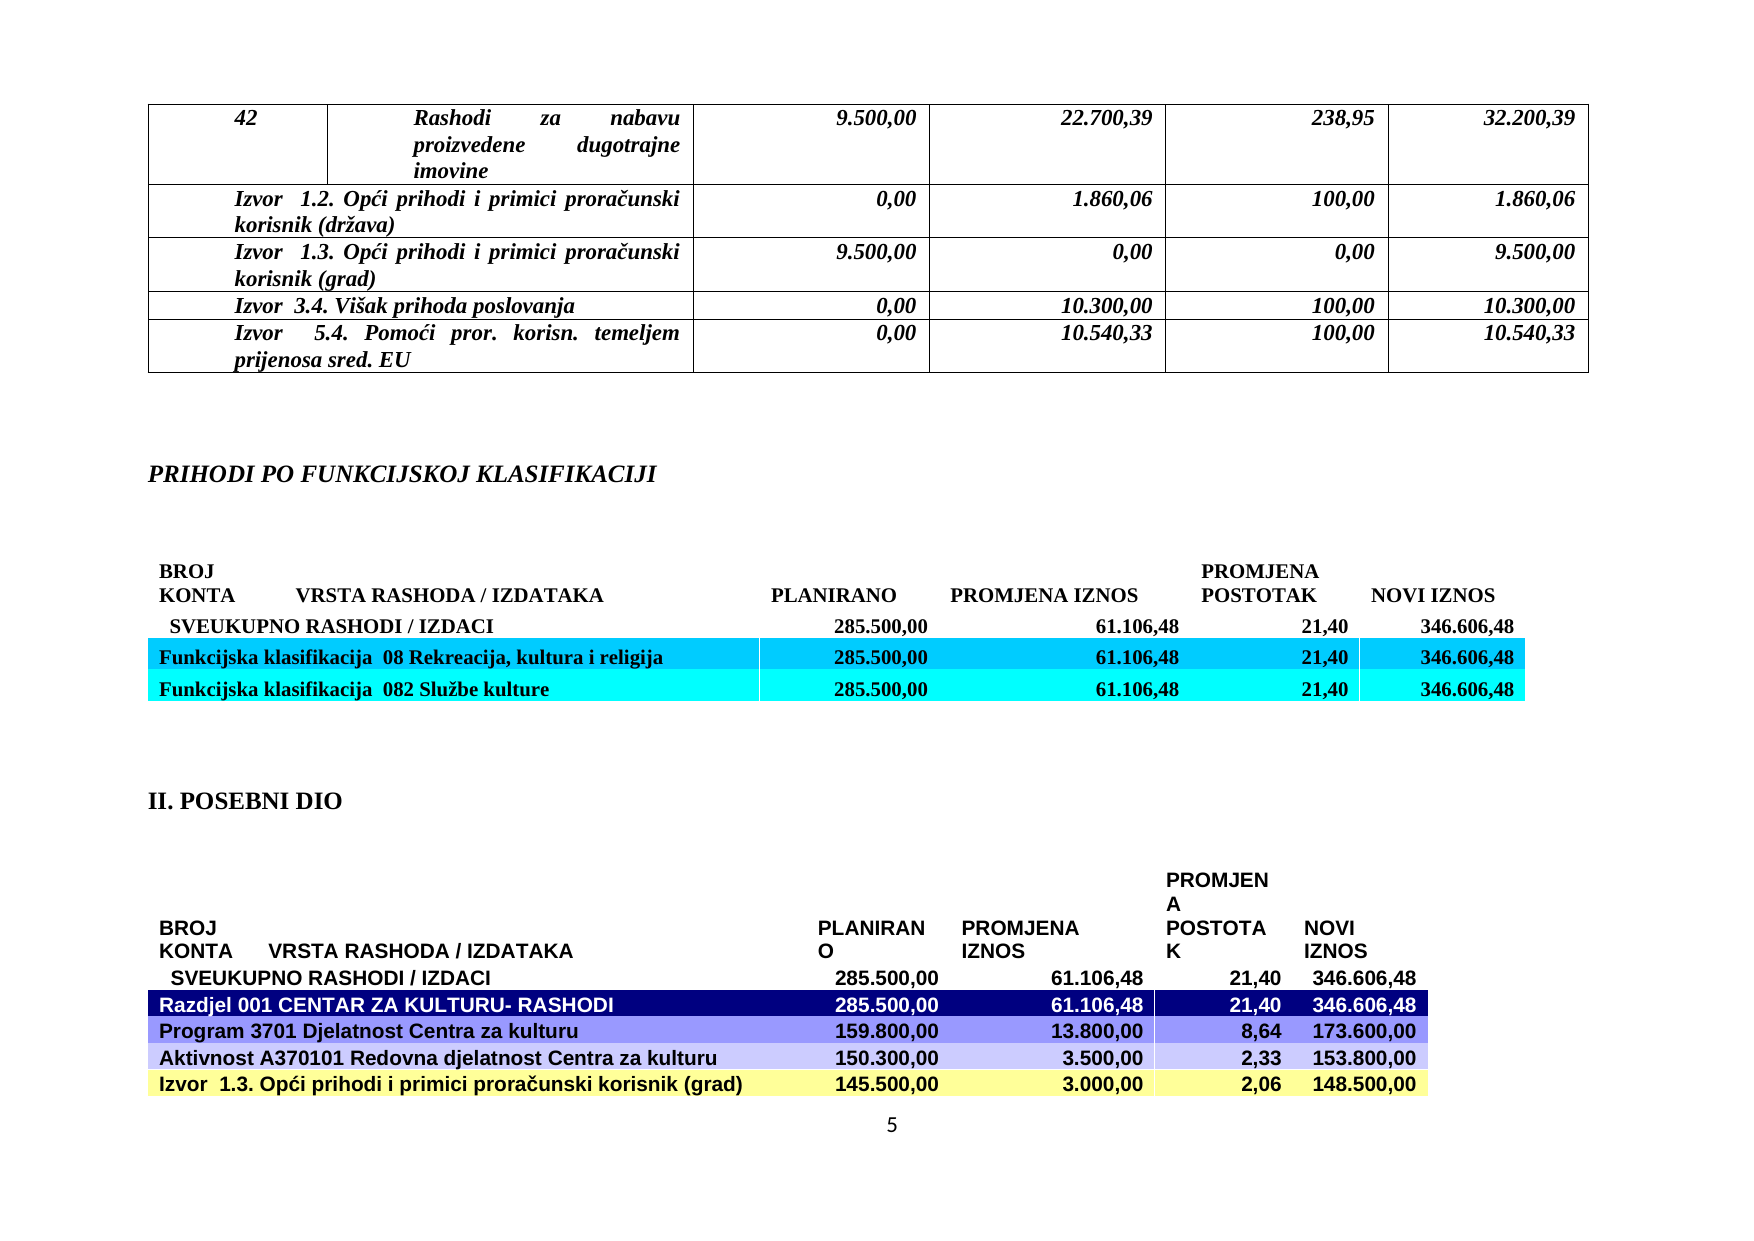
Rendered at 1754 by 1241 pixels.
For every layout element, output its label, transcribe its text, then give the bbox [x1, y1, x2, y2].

table_cell 148.500,00 [1293, 1070, 1428, 1096]
table_cell 3.500,00 [950, 1043, 1154, 1069]
table_cell 1.860,06 [930, 185, 1165, 237]
table_cell 0,00 [694, 185, 929, 237]
table_header PLANIRANO [806, 868, 950, 963]
table_cell 32.200,39 [1389, 105, 1588, 183]
table_cell 0,00 [1166, 238, 1388, 291]
table_cell 285.500,00 [806, 963, 950, 990]
table_cell Funkcijska klasifikacija 082 Službe kulture [148, 669, 759, 701]
table_cell 21,40 [1190, 669, 1359, 701]
table_cell 153.800,00 [1293, 1043, 1428, 1069]
table_header BROJ KONTA [148, 868, 257, 963]
table_cell Aktivnost A370101 Redovna djelatnost Centra za kulturu [148, 1043, 806, 1069]
table_cell 238,95 [1166, 105, 1388, 183]
table_cell 22.700,39 [930, 105, 1165, 183]
table_cell 10.300,00 [930, 292, 1165, 318]
table_cell 100,00 [1166, 292, 1388, 318]
table_cell 285.500,00 [760, 607, 939, 638]
table_cell 61.106,48 [950, 990, 1154, 1016]
list PRIHODI PO FUNKCIJSKOJ KLASIFIKACIJI [148, 459, 1636, 488]
table_header BROJ KONTA [148, 544, 284, 607]
table_cell 100,00 [1166, 320, 1388, 372]
table_header PROMJENA IZNOS [950, 868, 1154, 963]
table_cell 2,06 [1155, 1070, 1293, 1096]
table_header PROMJENA IZNOS [939, 544, 1190, 607]
table_cell 159.800,00 [806, 1016, 950, 1043]
table_header NOVI IZNOS [1293, 868, 1428, 963]
table_cell 9.500,00 [694, 105, 929, 183]
table_cell 21,40 [1190, 638, 1359, 669]
table_cell Izvor 1.3. Opći prihodi i primici proračunski korisnik (grad) [149, 238, 693, 291]
table_cell 285.500,00 [760, 669, 939, 701]
table_cell 21,40 [1155, 963, 1293, 990]
table_cell 0,00 [694, 320, 929, 372]
table_cell 346.606,48 [1293, 963, 1428, 990]
table_cell 0,00 [694, 292, 929, 318]
table_cell 8,64 [1155, 1016, 1293, 1043]
table_cell 346.606,48 [1360, 607, 1525, 638]
table_cell 21,40 [1190, 607, 1359, 638]
table_cell 346.606,48 [1360, 669, 1525, 701]
table_cell 61.106,48 [950, 963, 1154, 990]
table_cell Program 3701 Djelatnost Centra za kulturu [148, 1016, 806, 1043]
table_header PLANIRANO [760, 544, 939, 607]
table_cell 150.300,00 [806, 1043, 950, 1069]
table_cell 3.000,00 [950, 1070, 1154, 1096]
table_cell 173.600,00 [1293, 1016, 1428, 1043]
table_cell Izvor 3.4. Višak prihoda poslovanja [149, 292, 693, 318]
table_cell 9.500,00 [1389, 238, 1588, 291]
table_cell 13.800,00 [950, 1016, 1154, 1043]
table_cell 9.500,00 [694, 238, 929, 291]
table_cell 145.500,00 [806, 1070, 950, 1096]
table_cell Izvor 1.3. Opći prihodi i primici proračunski korisnik (grad) [148, 1070, 806, 1096]
table_cell 61.106,48 [939, 669, 1190, 701]
list II. POSEBNI DIO [148, 786, 1636, 815]
table_cell 61.106,48 [939, 607, 1190, 638]
table_cell 285.500,00 [760, 638, 939, 669]
table_cell 1.860,06 [1389, 185, 1588, 237]
table_cell SVEUKUPNO RASHODI / IZDACI [148, 963, 806, 990]
table_cell 10.300,00 [1389, 292, 1588, 318]
table_cell 346.606,48 [1293, 990, 1428, 1016]
table_cell Izvor 1.2. Opći prihodi i primici proračunski korisnik (država) [149, 185, 693, 237]
table_header PROMJENA POSTOTAK [1190, 544, 1359, 607]
table_cell 10.540,33 [1389, 320, 1588, 372]
table_cell Razdjel 001 CENTAR ZA KULTURU- RASHODI [148, 990, 806, 1016]
table_header NOVI IZNOS [1360, 544, 1525, 607]
table_cell 61.106,48 [939, 638, 1190, 669]
table_cell 100,00 [1166, 185, 1388, 237]
table_cell Funkcijska klasifikacija 08 Rekreacija, kultura i religija [148, 638, 759, 669]
table_cell 2,33 [1155, 1043, 1293, 1069]
table_cell 285.500,00 [806, 990, 950, 1016]
table_header VRSTA RASHODA / IZDATAKA [284, 544, 759, 607]
table_cell SVEUKUPNO RASHODI / IZDACI [148, 607, 759, 638]
table_cell Rashodi za nabavu proizvedene dugotrajne imovine [328, 105, 693, 183]
table_cell 346.606,48 [1360, 638, 1525, 669]
table_cell 10.540,33 [930, 320, 1165, 372]
table_header PROMJENA POSTOTAK [1155, 868, 1293, 963]
table_cell Izvor 5.4. Pomoći pror. korisn. temeljem prijenosa sred. EU [149, 320, 693, 372]
table_header VRSTA RASHODA / IZDATAKA [257, 868, 806, 963]
table_cell 42 [149, 105, 327, 183]
table_cell 21,40 [1155, 990, 1293, 1016]
table_cell 0,00 [930, 238, 1165, 291]
